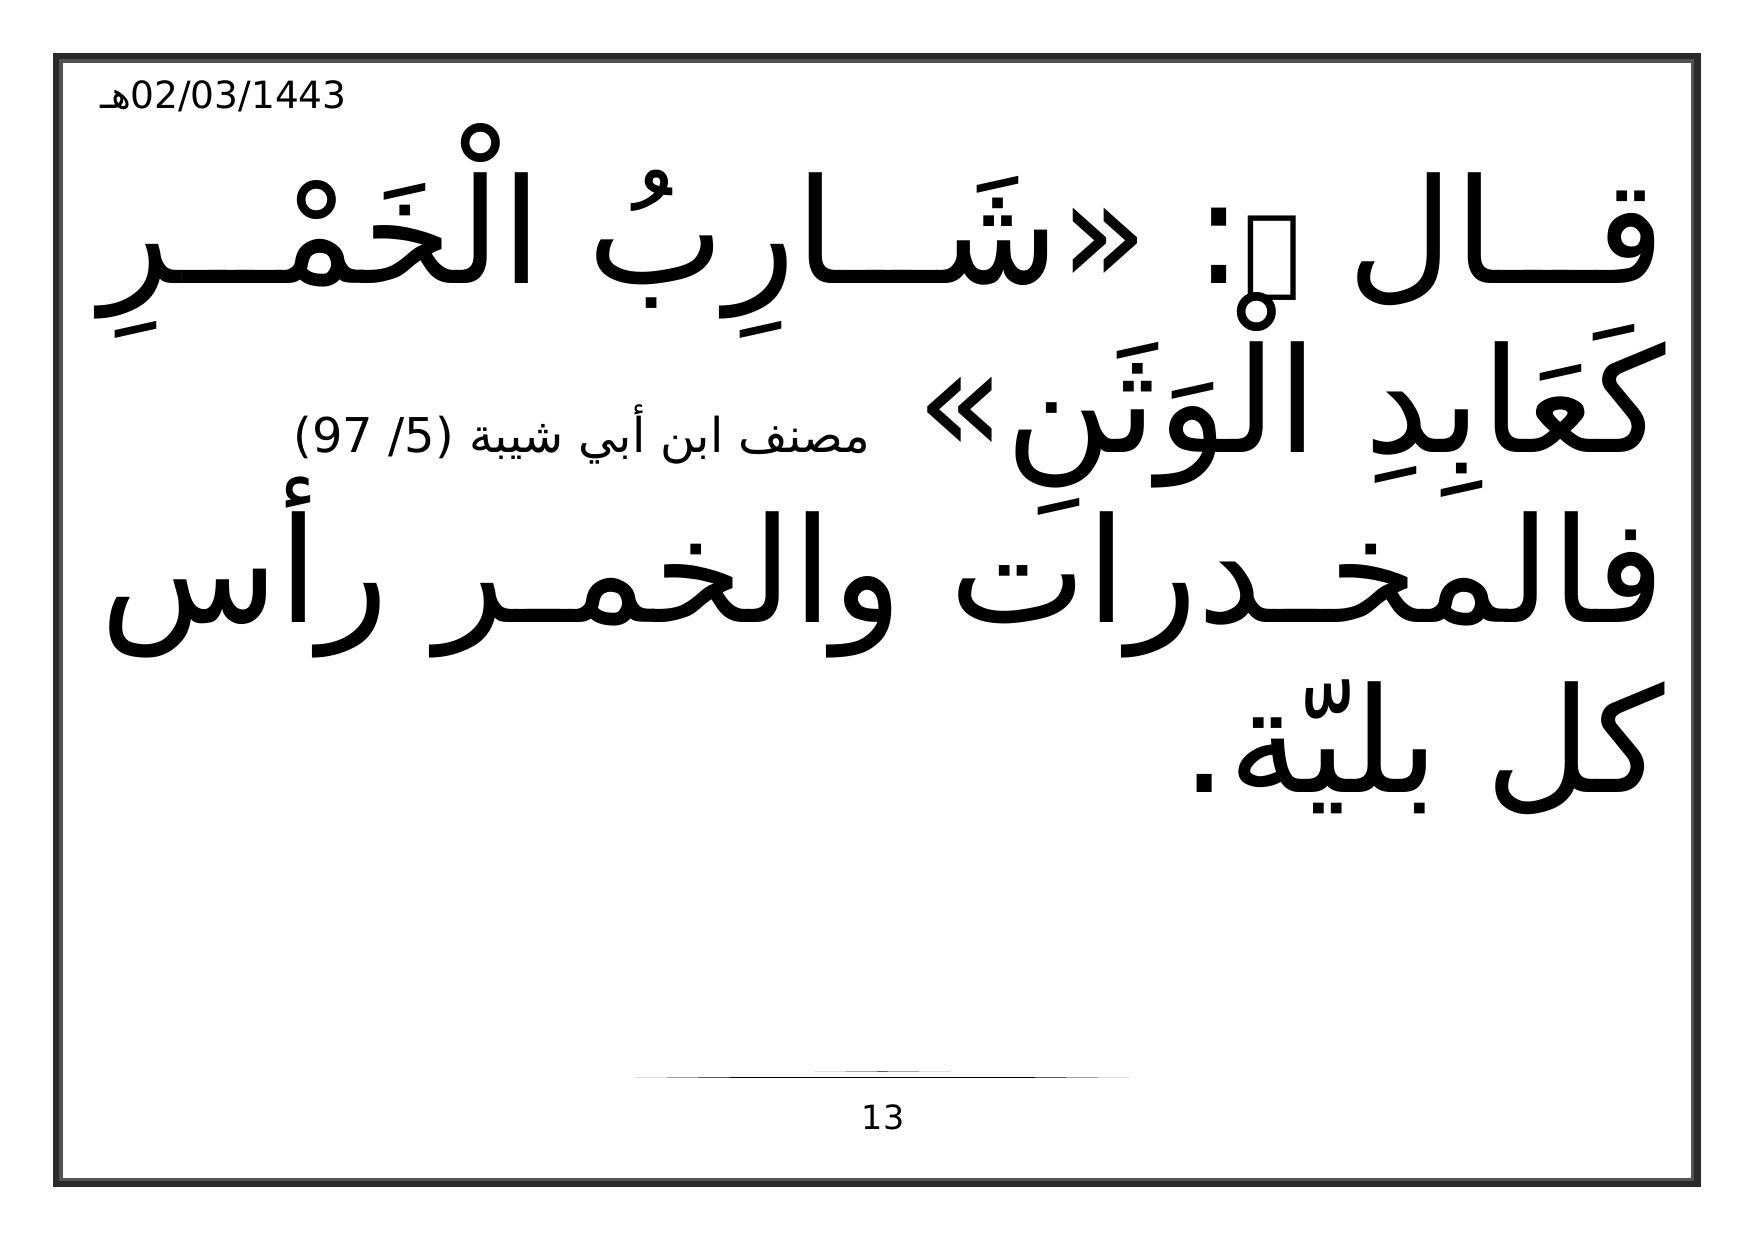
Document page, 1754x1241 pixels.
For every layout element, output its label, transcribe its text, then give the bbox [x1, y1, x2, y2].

text فالمخدرات والخمر رأس كل بليّة. [100, 487, 1665, 827]
text قال : «شَارِبُ الْخَمْرِ كَعَابِدِ الْوَثَنِ» مصنف ابن أبي شيبة (5/ 97) [100, 148, 1665, 487]
